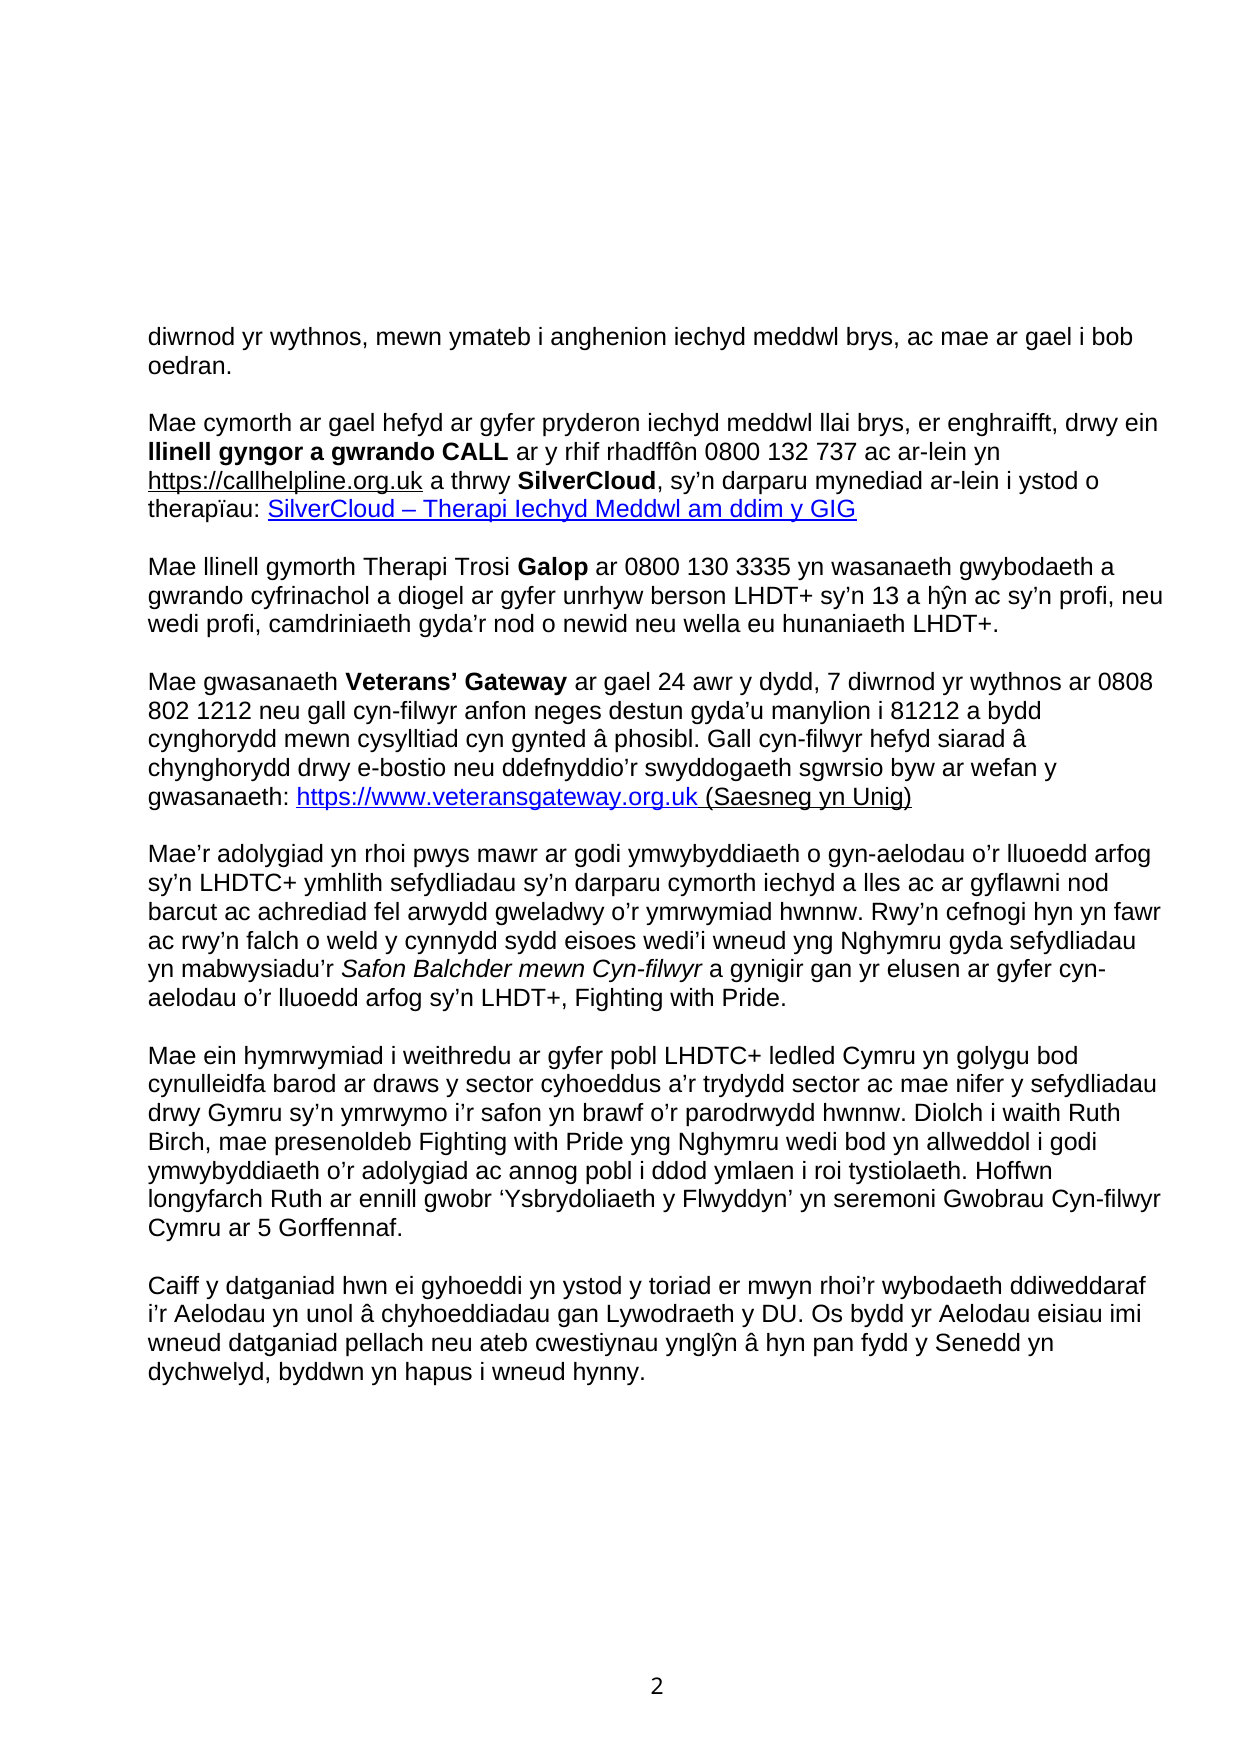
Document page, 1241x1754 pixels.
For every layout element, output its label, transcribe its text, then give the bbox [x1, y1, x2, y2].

text Mae ein hymrwymiad i weithredu ar gyfer pobl LHDTC+ ledled Cymru yn golygu bod cynulleidfa barod ar draws y sector cyhoeddus a’r trydydd sector ac mae nifer y sefydliadau drwy Gymru sy’n ymrwymo i’r safon yn brawf o’r parodrwydd hwnnw. Diolch i waith Ruth Birch, mae presenoldeb Fighting with Pride yng Nghymru wedi bod yn allweddol i godi ymwybyddiaeth o’r adolygiad ac annog pobl i ddod ymlaen i roi tystiolaeth. Hoffwn longyfarch Ruth ar ennill gwobr ‘Ysbrydoliaeth y Flwyddyn’ yn seremoni Gwobrau Cyn-filwyr Cymru ar 5 Gorffennaf. [148, 1041, 1166, 1242]
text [148, 322, 1166, 379]
text Mae’r adolygiad yn rhoi pwys mawr ar godi ymwybyddiaeth o gyn-aelodau o’r lluoedd arfog sy’n LHDTC+ ymhlith sefydliadau sy’n darparu cymorth iechyd a lles ac ar gyflawni nod barcut ac achrediad fel arwydd gweladwy o’r ymrwymiad hwnnw. Rwy’n cefnogi hyn yn fawr ac rwy’n falch o weld y cynnydd sydd eisoes wedi’i wneud yng Nghymru gyda sefydliadau yn mabwysiadu’r Safon Balchder mewn Cyn-filwyr a gynigir gan yr elusen ar gyfer cyn-aelodau o’r lluoedd arfog sy’n LHDT+, Fighting with Pride. [148, 839, 1166, 1012]
text Caiff y datganiad hwn ei gyhoeddi yn ystod y toriad er mwyn rhoi’r wybodaeth ddiweddaraf i’r Aelodau yn unol â chyhoeddiadau gan Lywodraeth y DU. Os bydd yr Aelodau eisiau imi wneud datganiad pellach neu ateb cwestiynau ynglŷn â hyn pan fydd y Senedd yn dychwelyd, byddwn yn hapus i wneud hynny. [148, 1271, 1166, 1386]
text Mae llinell gymorth Therapi Trosi Galop ar 0800 130 3335 yn wasanaeth gwybodaeth a gwrando cyfrinachol a diogel ar gyfer unrhyw berson LHDT+ sy’n 13 a hŷn ac sy’n profi, neu wedi profi, camdriniaeth gyda’r nod o newid neu wella eu hunaniaeth LHDT+. [148, 552, 1166, 638]
text Mae cymorth ar gael hefyd ar gyfer pryderon iechyd meddwl llai brys, er enghraifft, drwy ein llinell gyngor a gwrando CALL ar y rhif rhadffôn 0800 132 737 ac ar-lein yn https://callhelpline.org.uk a thrwy SilverCloud, sy’n darparu mynediad ar-lein i ystod o therapïau: SilverCloud – Therapi Iechyd Meddwl am ddim y GIG [148, 408, 1166, 523]
text Mae gwasanaeth Veterans’ Gateway ar gael 24 awr y dydd, 7 diwrnod yr wythnos ar 0808 802 1212 neu gall cyn-filwyr anfon neges destun gyda’u manylion i 81212 a bydd cynghorydd mewn cysylltiad cyn gynted â phosibl. Gall cyn-filwyr hefyd siarad â chynghorydd drwy e-bostio neu ddefnyddio’r swyddogaeth sgwrsio byw ar wefan y gwasanaeth: https://www.veteransgateway.org.uk (Saesneg yn Unig) [148, 667, 1166, 811]
